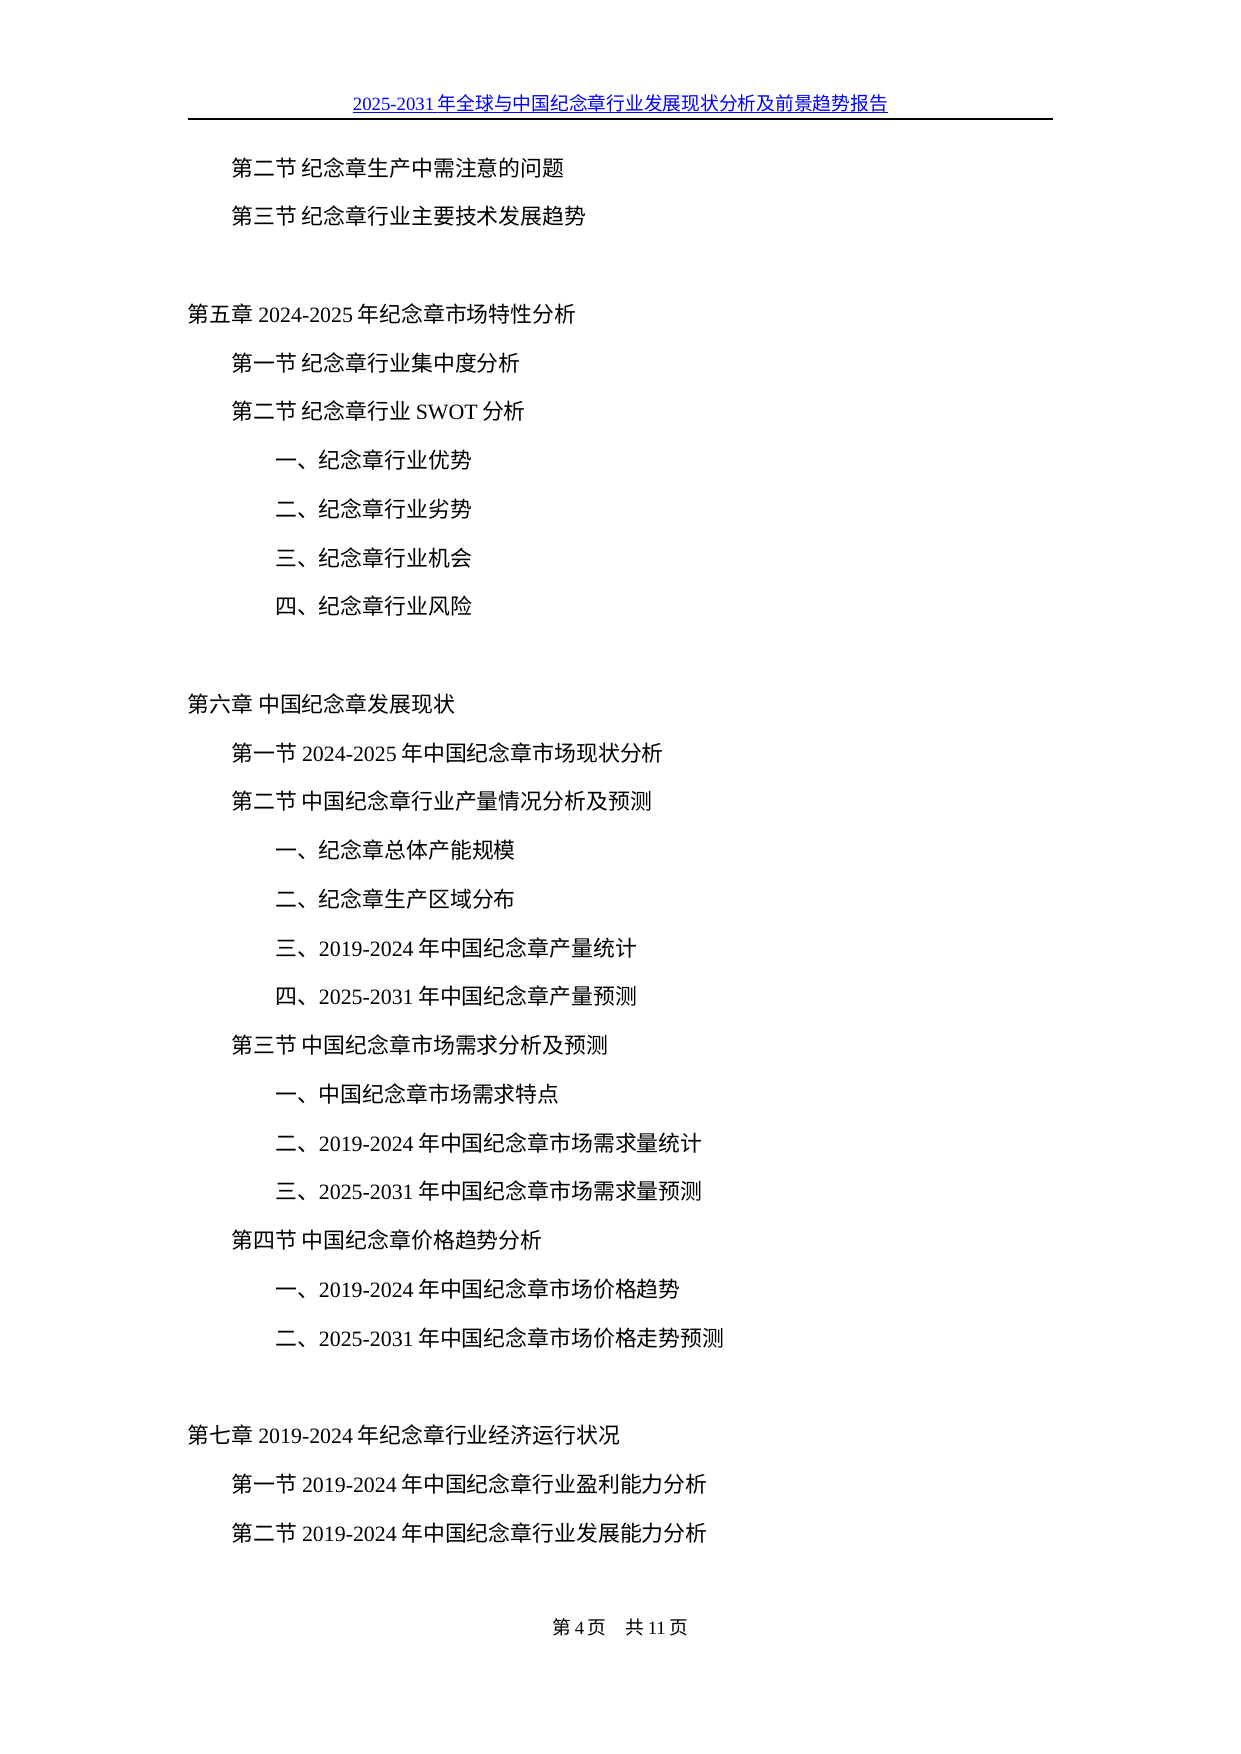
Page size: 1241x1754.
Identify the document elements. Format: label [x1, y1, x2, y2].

text [187, 150, 1053, 1548]
